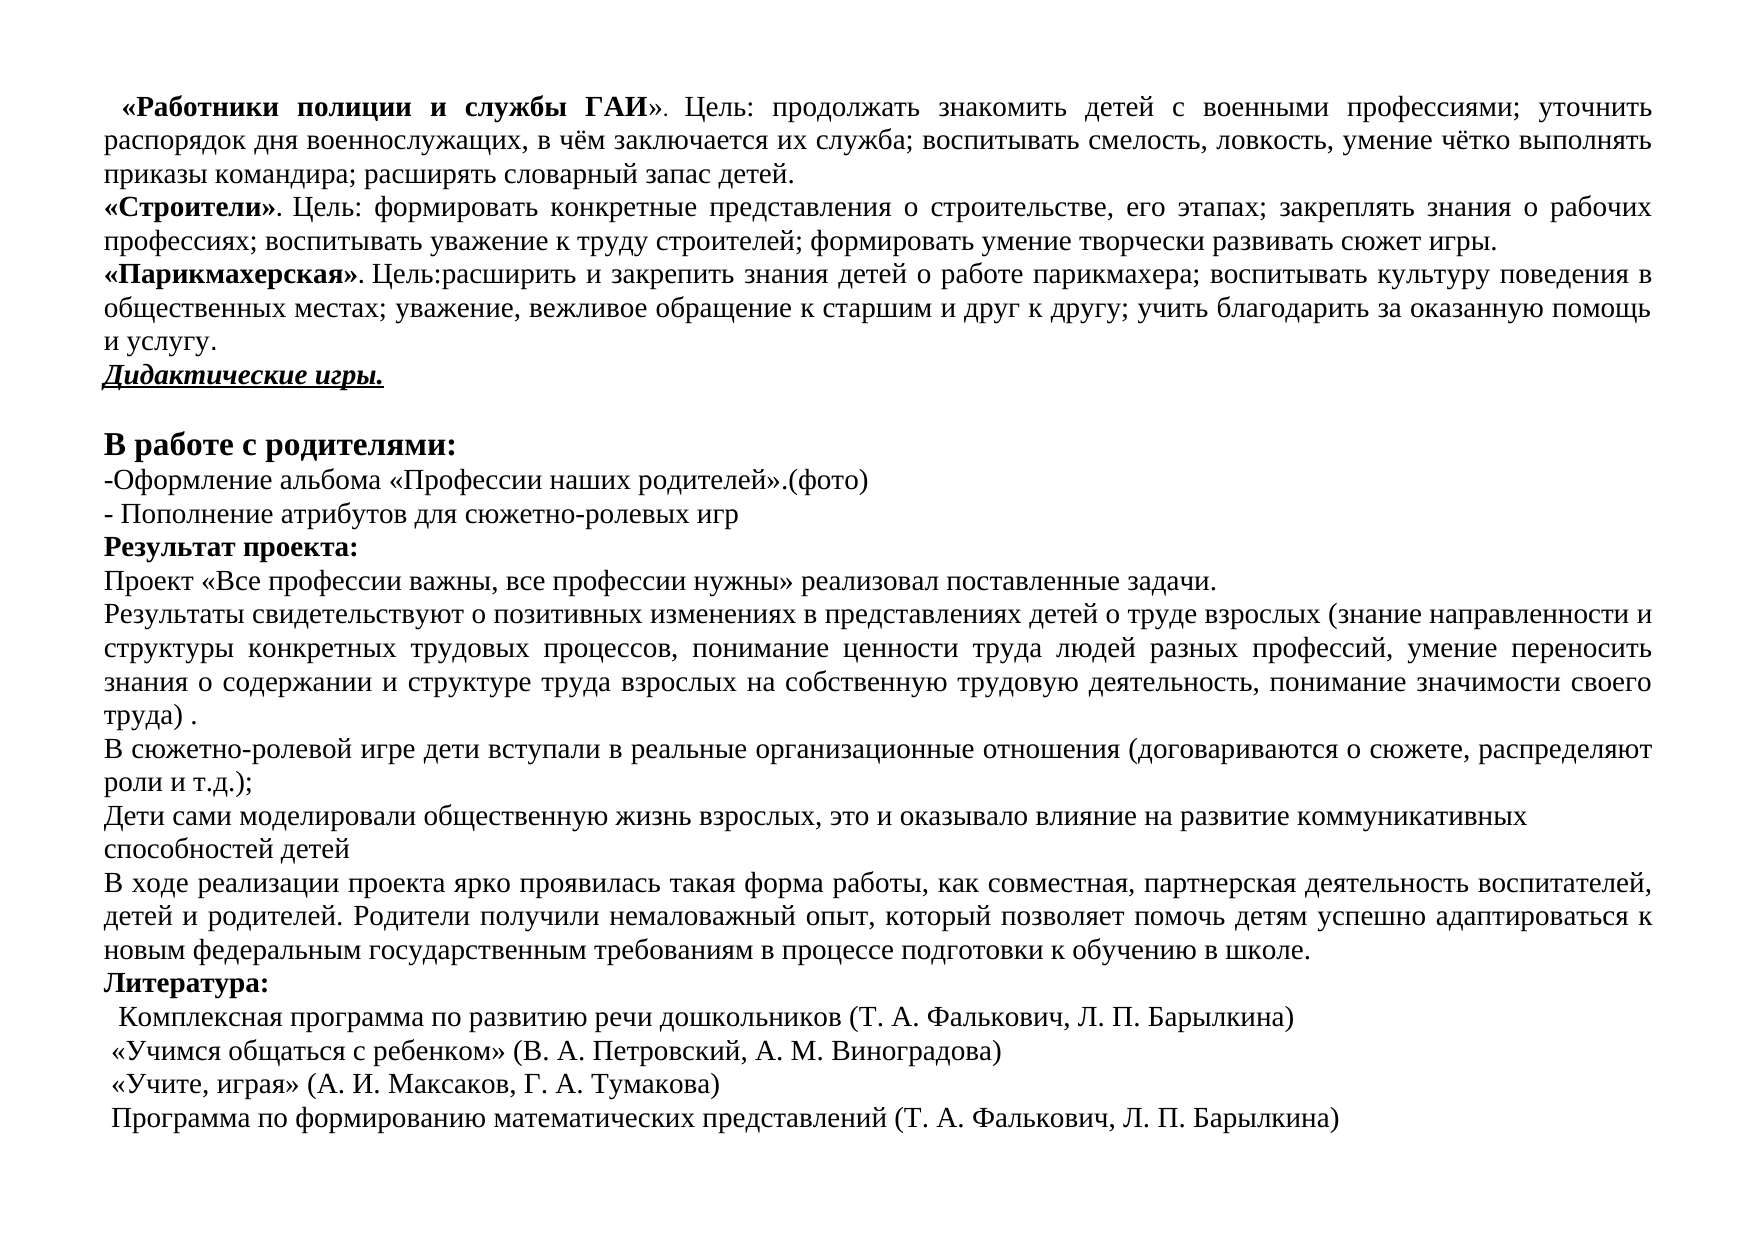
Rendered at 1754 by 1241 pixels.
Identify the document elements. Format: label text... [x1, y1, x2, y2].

text Программа по формированию математических представлений (Т. А. Фалькович, Л. П. Барылкина) [103, 1100, 1654, 1133]
text «Учимся общаться с ребенком» (В. А. Петровский, А. М. Виноградова) [103, 1033, 1654, 1066]
text «Учите, играя» (А. И. Максаков, Г. А. Тумакова) [103, 1066, 1654, 1100]
text Дети сами моделировали общественную жизнь взрослых, это и оказывало влияние на развитие коммуникативных способностей детей [103, 798, 1654, 865]
text «Работники полиции и службы ГАИ». Цель: продолжать знакомить детей с военными профессиями; уточнить распорядок дня военнослужащих, в чём заключается их служба; воспитывать смелость, ловкость, умение чётко выполнять приказы командира; расширять словарный запас детей. [103, 89, 1654, 189]
text В сюжетно-ролевой игре дети вступали в реальные организационные отношения (договариваются о сюжете, распределяют роли и т.д.); [103, 731, 1654, 798]
text В ходе реализации проекта ярко проявилась такая форма работы, как совместная, партнерская деятельность воспитателей, детей и родителей. Родители получили немаловажный опыт, который позволяет помочь детям успешно адаптироваться к новым федеральным государственным требованиям в процессе подготовки к обучению в школе. [103, 865, 1654, 966]
text «Строители». Цель: формировать конкретные представления о строительстве, его этапах; закреплять знания о рабочих профессиях; воспитывать уважение к труду строителей; формировать умение творчески развивать сюжет игры. [103, 189, 1654, 256]
text Комплексная программа по развитию речи дошкольников (Т. А. Фалькович, Л. П. Барылкина) [103, 999, 1654, 1033]
text Проект «Все профессии важны, все профессии нужны» реализовал поставленные задачи. [103, 563, 1654, 597]
text Литература: [103, 966, 1654, 999]
text В работе с родителями: [103, 424, 1654, 462]
text - Пополнение атрибутов для сюжетно-ролевых игр [103, 496, 1654, 529]
text Результаты свидетельствуют о позитивных изменениях в представлениях детей о труде взрослых (знание направленности и структуры конкретных трудовых процессов, понимание ценности труда людей разных профессий, умение переносить знания о содержании и структуре труда взрослых на собственную трудовую деятельность, понимание значимости своего труда) . [103, 597, 1654, 731]
text Результат проекта: [103, 529, 1654, 563]
text -Оформление альбома «Профессии наших родителей».(фото) [103, 462, 1654, 496]
text «Парикмахерская». Цель:расширить и закрепить знания детей о работе парикмахера; воспитывать культуру поведения в общественных местах; уважение, вежливое обращение к старшим и друг к другу; учить благодарить за оказанную помощь и услугу. [103, 256, 1654, 357]
text Дидактические игры. [103, 357, 1654, 391]
